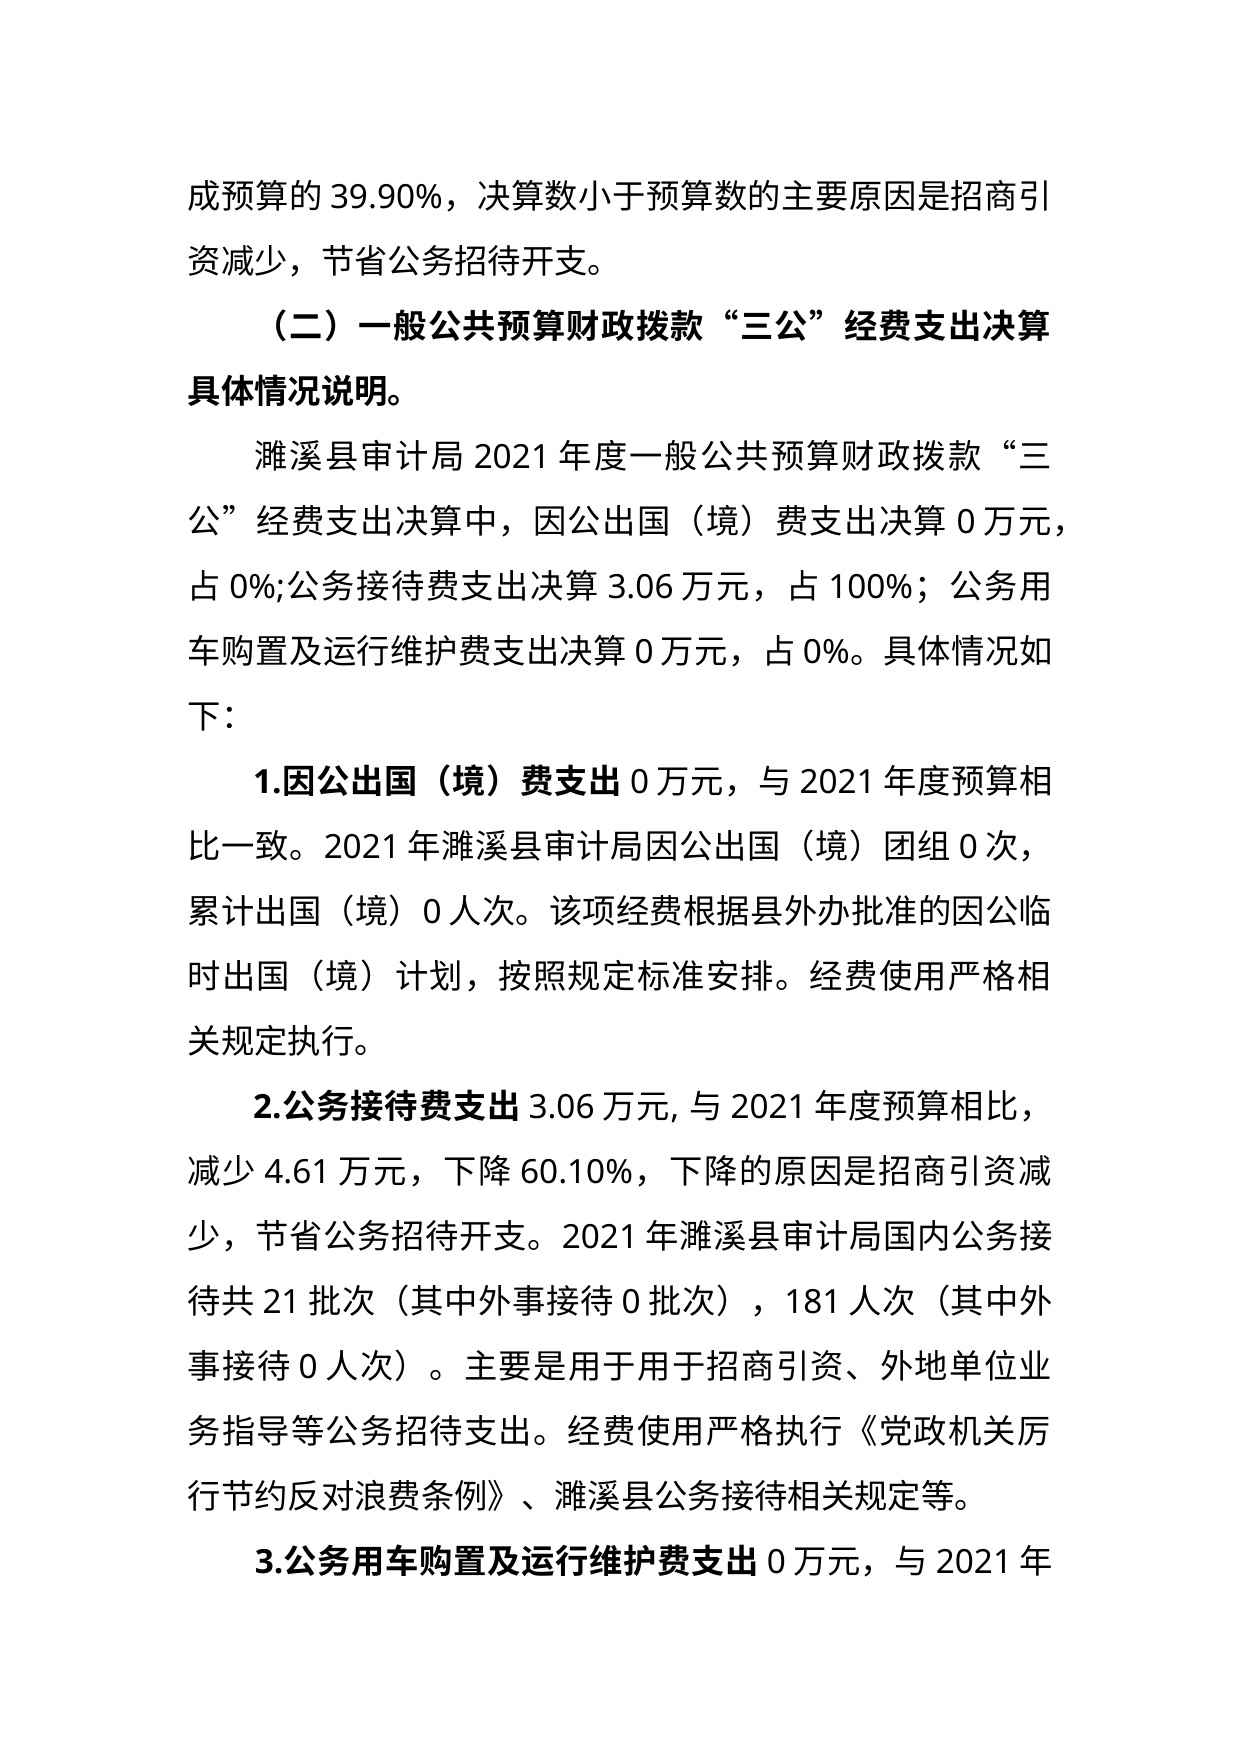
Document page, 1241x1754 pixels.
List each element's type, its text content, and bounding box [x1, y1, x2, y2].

text 1.因公出国（境）费支出0万元，与2021年度预算相比一致。2021年濉溪县审计局因公出国（境）团组0次，累计出国（境）0人次。该项经费根据县外办批准的因公临时出国（境）计划，按照规定标准安排。经费使用严格相关规定执行。 [187, 747, 1053, 1072]
text （二）一般公共预算财政拨款“三公”经费支出决算具体情况说明。 [187, 292, 1053, 422]
text 2.公务接待费支出3.06万元, 与2021年度预算相比，减少4.61万元，下降60.10%，下降的原因是招商引资减少，节省公务招待开支。2021年濉溪县审计局国内公务接待共21批次（其中外事接待0批次），181人次（其中外事接待0人次）。主要是用于用于招商引资、外地单位业务指导等公务招待支出。经费使用严格执行《党政机关厉行节约反对浪费条例》、濉溪县公务接待相关规定等。 [187, 1072, 1053, 1527]
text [187, 1527, 1053, 1592]
text 濉溪县审计局2021年度一般公共预算财政拨款“三公”经费支出决算中，因公出国（境）费支出决算0万元，占0%;公务接待费支出决算3.06万元，占100%；公务用车购置及运行维护费支出决算0万元，占0%。具体情况如下： [187, 422, 1053, 747]
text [187, 162, 1053, 292]
